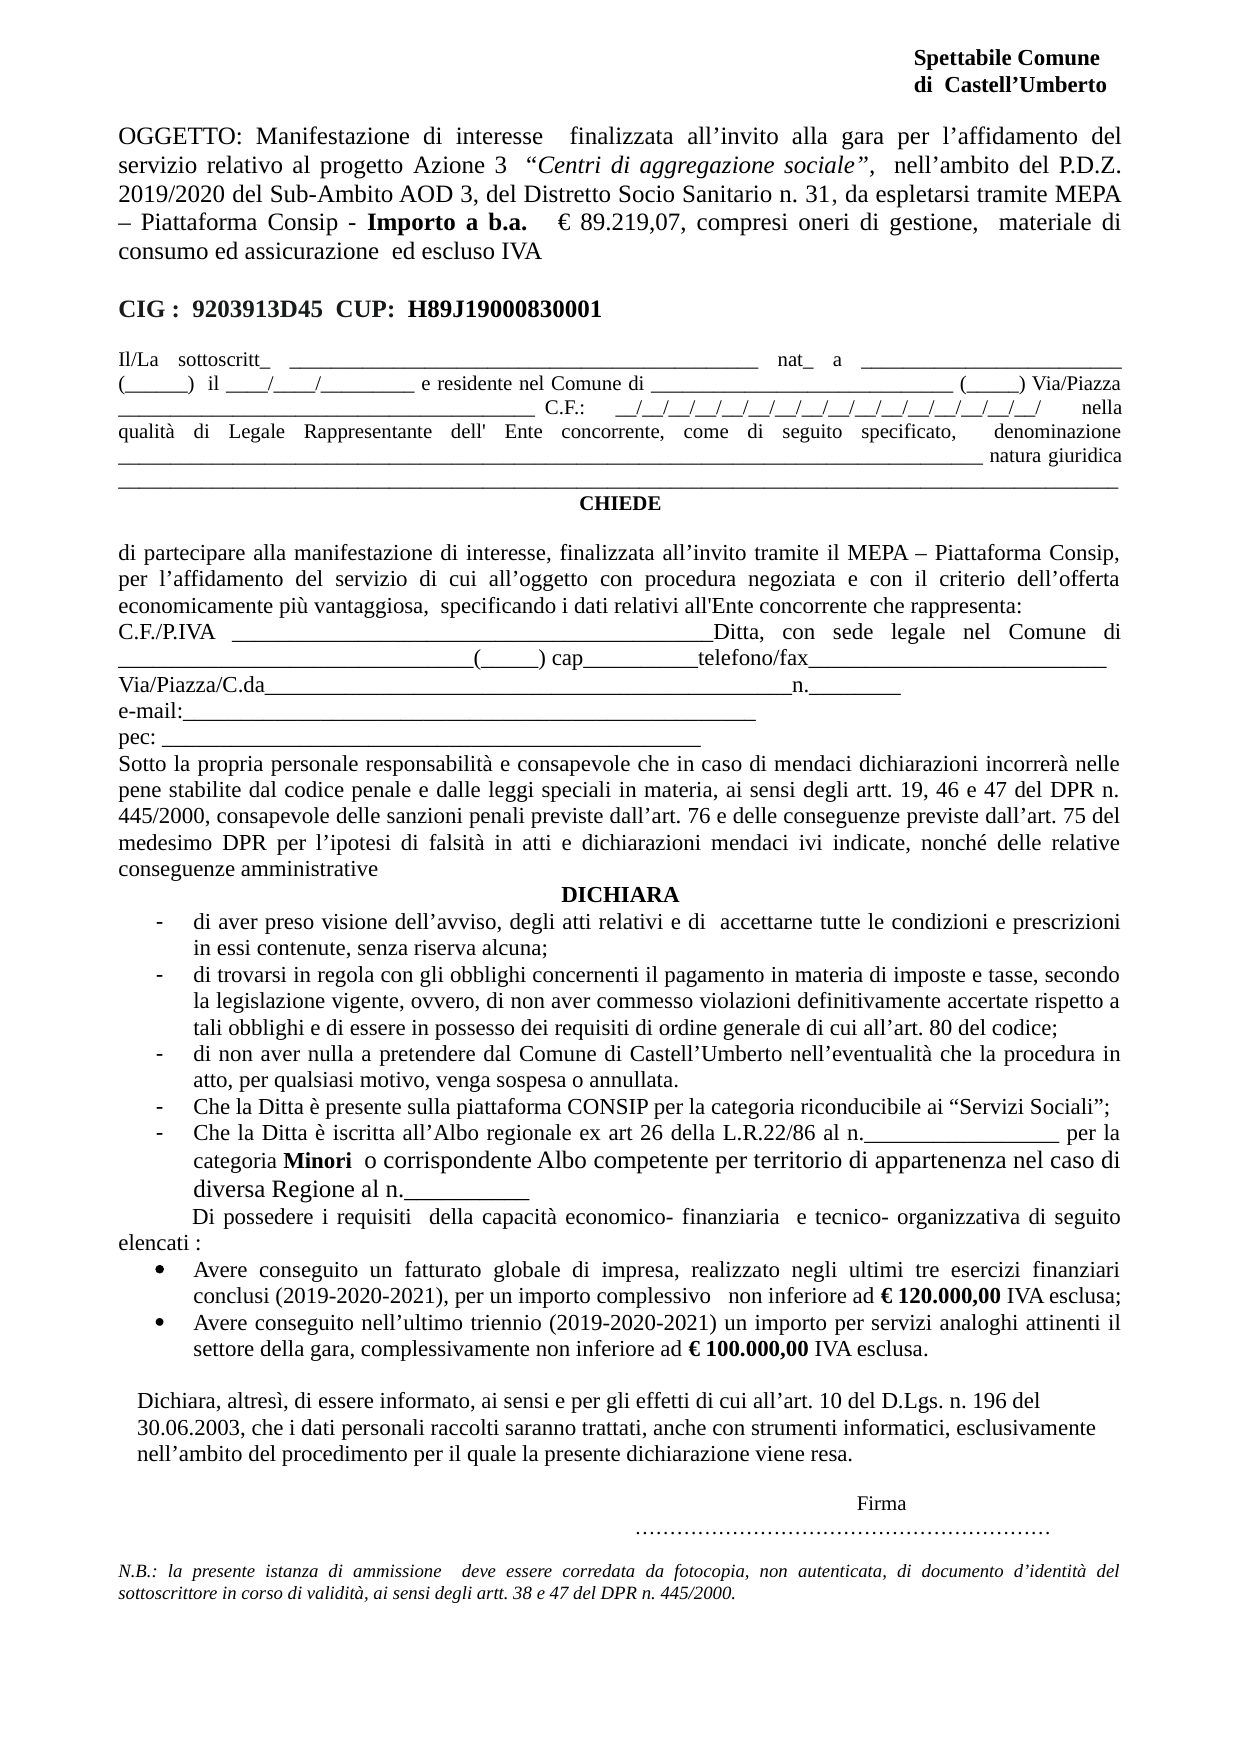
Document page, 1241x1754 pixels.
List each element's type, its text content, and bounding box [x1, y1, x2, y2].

list Che la Ditta è presente sulla piattaforma CONSIP per la categoria riconducibile ai “Servizi Sociali”; [156, 1093, 1122, 1119]
list di aver preso visione dell’avviso, degli atti relativi e di accettarne tutte le condizioni e prescrizioni in essi contenute, senza riserva alcuna; [156, 908, 1122, 961]
text e-mail:__________________________________________________ [118, 697, 1122, 723]
list di trovarsi in regola con gli obblighi concernenti il pagamento in materia di imposte e tasse, secondo la legislazione vigente, ovvero, di non aver commesso violazioni definitivamente accertate rispetto a tali obblighi e di essere in possesso dei requisiti di ordine generale di cui all’art. 80 del codice; [156, 961, 1122, 1040]
text pec: _______________________________________________ [118, 723, 1122, 750]
text di partecipare alla manifestazione di interesse, finalizzata all’invito tramite il MEPA – Piattaforma Consip, per l’affidamento del servizio di cui all’oggetto con procedura negoziata e con il criterio dell’offerta economicamente più vantaggiosa, specificando i dati relativi all'Ente concorrente che rappresenta: [118, 539, 1122, 618]
text C.F./P.IVA __________________________________________Ditta, con sede legale nel Comune di _______________________________(_____) cap__________telefono/fax__________________________ [118, 618, 1122, 671]
text N.B.: la presente istanza di ammissione deve essere corredata da fotocopia, non autenticata, di documento d’identità del sottoscrittore in corso di validità, ai sensi degli artt. 38 e 47 del DPR n. 445/2000. [118, 1560, 1122, 1603]
text CHIEDE [118, 491, 1122, 515]
list Avere conseguito un fatturato globale di impresa, realizzato negli ultimi tre esercizi finanziari conclusi (2019-2020-2021), per un importo complessivo non inferiore ad € 120.000,00 IVA esclusa; [156, 1256, 1122, 1308]
text Via/Piazza/C.da______________________________________________n.________ [118, 671, 1122, 697]
text Il/La sottoscritt_ _____________________________________________ nat_ a _________________________ (______) il ____/____/_________ e residente nel Comune di _____________________________ (_____) Via/Piazza ________________________________________ C.F.: __/__/__/__/__/__/__/__/__/__/__/__/__/__/__/__/ nella qualità di Legale Rappresentante dell' Ente concorrente, come di seguito specificato, denominazione ___________________________________________________________________________________ natura giuridica ________________________________________________________________________________________________ [118, 346, 1122, 491]
list Avere conseguito nell’ultimo triennio (2019-2020-2021) un importo per servizi analoghi attinenti il settore della gara, complessivamente non inferiore ad € 100.000,00 IVA esclusa. [156, 1308, 1122, 1361]
text DICHIARA [118, 882, 1122, 908]
text Di possedere i requisiti della capacità economico- finanziaria e tecnico- organizzativa di seguito elencati : [118, 1203, 1122, 1256]
text …………………………………………………… [634, 1515, 1122, 1539]
list Che la Ditta è iscritta all’Albo regionale ex art 26 della L.R.22/86 al n._________________ per la categoria Minori o corrispondente Albo competente per territorio di appartenenza nel caso di diversa Regione al n.__________ [156, 1119, 1122, 1203]
text Sotto la propria personale responsabilità e consapevole che in caso di mendaci dichiarazioni incorrerà nelle pene stabilite dal codice penale e dalle leggi speciali in materia, ai sensi degli artt. 19, 46 e 47 del DPR n. 445/2000, consapevole delle sanzioni penali previste dall’art. 76 e delle conseguenze previste dall’art. 75 del medesimo DPR per l’ipotesi di falsità in atti e dichiarazioni mendaci ivi indicate, nonché delle relative conseguenze amministrative [118, 750, 1122, 882]
text Firma [856, 1491, 1122, 1515]
text Dichiara, altresì, di essere informato, ai sensi e per gli effetti di cui all’art. 10 del D.Lgs. n. 196 del 30.06.2003, che i dati personali raccolti saranno trattati, anche con strumenti informatici, esclusivamente nell’ambito del procedimento per il quale la presente dichiarazione viene resa. [137, 1388, 1122, 1467]
list di non aver nulla a pretendere dal Comune di Castell’Umberto nell’eventualità che la procedura in atto, per qualsiasi motivo, venga sospesa o annullata. [156, 1040, 1122, 1093]
text OGGETTO: Manifestazione di interesse finalizzata all’invito alla gara per l’affidamento del servizio relativo al progetto Azione 3 “Centri di aggregazione sociale”, nell’ambito del P.D.Z. 2019/2020 del Sub-Ambito AOD 3, del Distretto Socio Sanitario n. 31, da espletarsi tramite MEPA – Piattaforma Consip - Importo a b.a. € 89.219,07, compresi oneri di gestione, materiale di consumo ed assicurazione ed escluso IVA [118, 121, 1122, 265]
text CIG : 9203913D45 CUP: H89J19000830001 [118, 294, 1122, 322]
text Spettabile Comune di Castell’Umberto [913, 44, 1122, 97]
